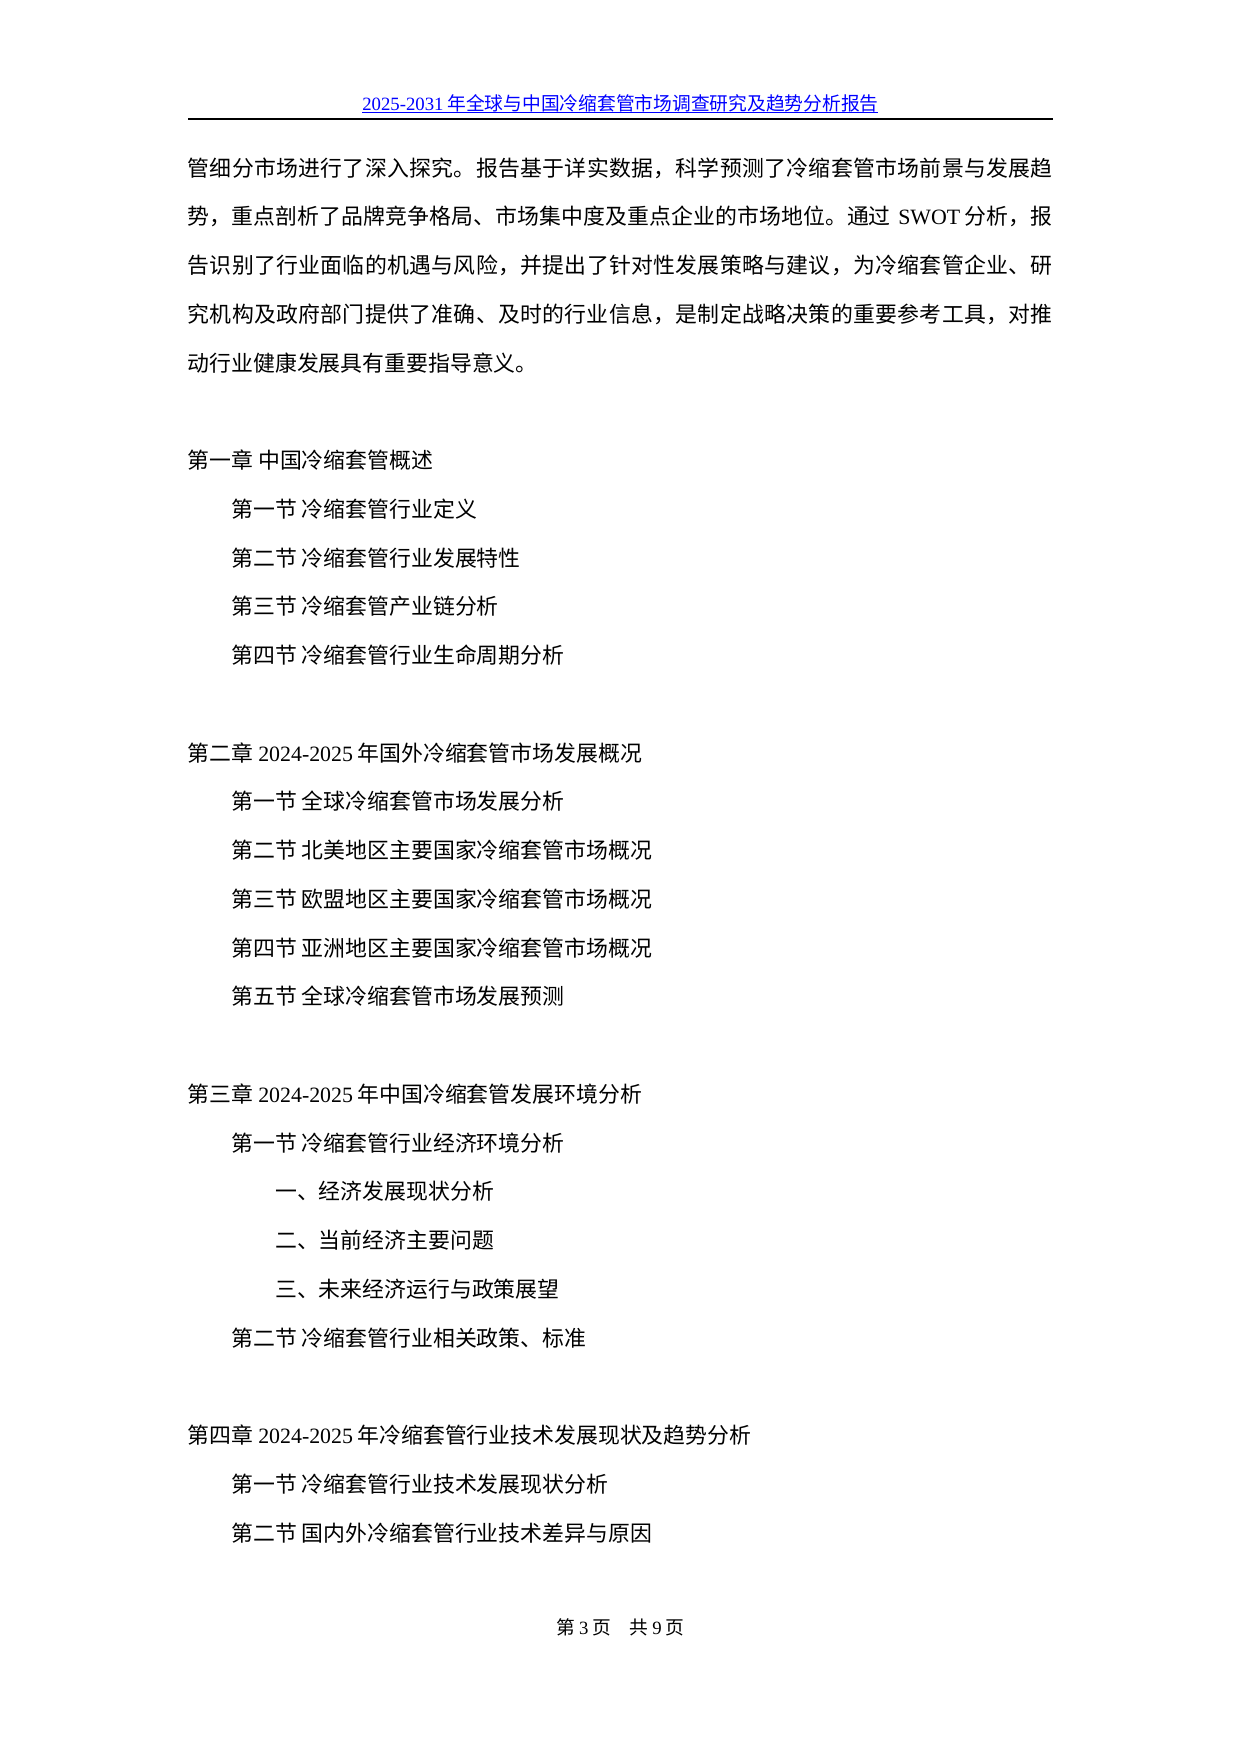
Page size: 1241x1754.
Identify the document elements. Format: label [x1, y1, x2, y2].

text [187, 150, 1053, 1548]
